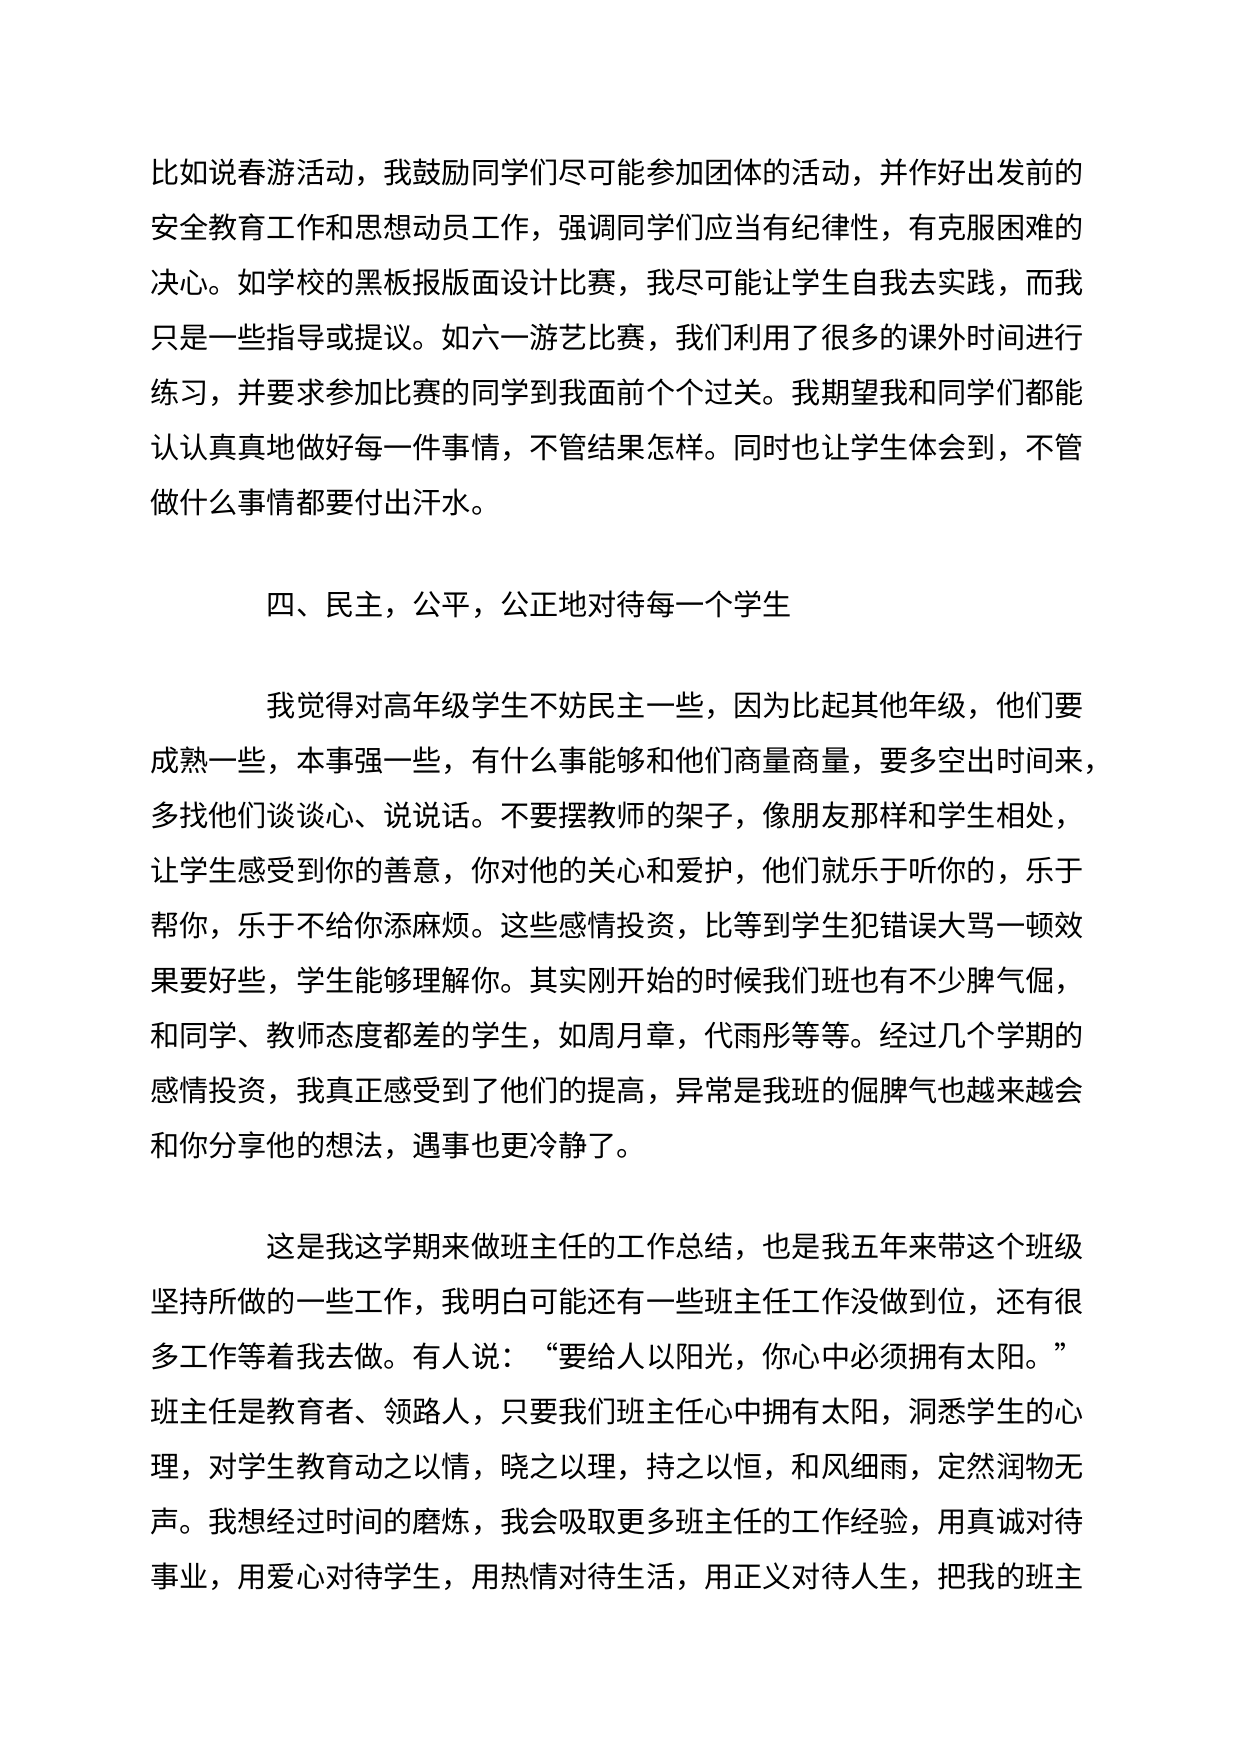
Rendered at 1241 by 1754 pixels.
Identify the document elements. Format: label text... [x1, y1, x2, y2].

text 我觉得对高年级学生不妨民主一些，因为比起其他年级，他们要成熟一些，本事强一些，有什么事能够和他们商量商量，要多空出时间来，多找他们谈谈心、说说话。不要摆教师的架子，像朋友那样和学生相处，让学生感受到你的善意，你对他的关心和爱护，他们就乐于听你的，乐于帮你，乐于不给你添麻烦。这些感情投资，比等到学生犯错误大骂一顿效果要好些，学生能够理解你。其实刚开始的时候我们班也有不少脾气倔，和同学、教师态度都差的学生，如周月章，代雨彤等等。经过几个学期的感情投资，我真正感受到了他们的提高，异常是我班的倔脾气也越来越会和你分享他的想法，遇事也更冷静了。 [150, 683, 1090, 1164]
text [150, 150, 1090, 522]
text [150, 1224, 1090, 1596]
text 四、民主，公平，公正地对待每一个学生 [150, 581, 1090, 623]
